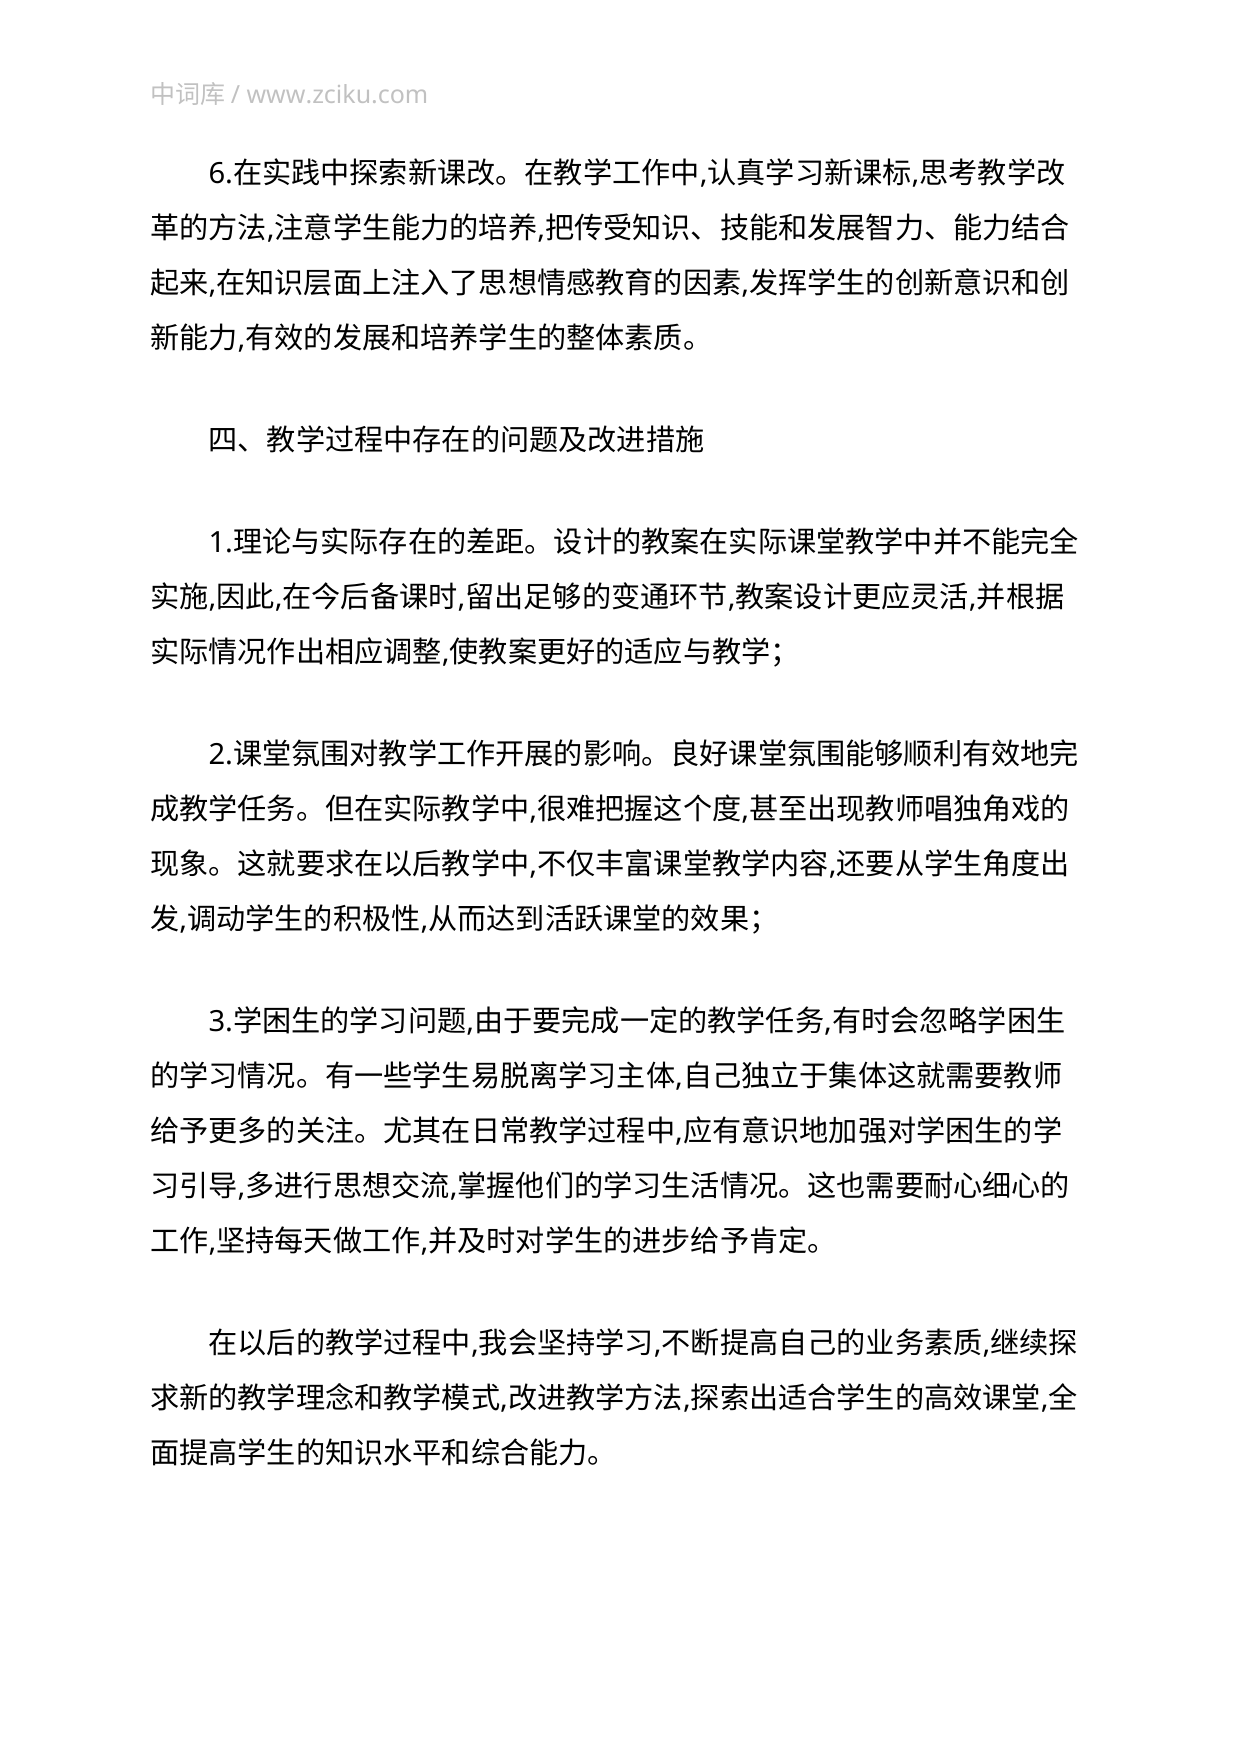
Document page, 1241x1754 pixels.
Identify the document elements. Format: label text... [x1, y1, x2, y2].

text 在以后的教学过程中,我会坚持学习,不断提高自己的业务素质,继续探求新的教学理念和教学模式,改进教学方法,探索出适合学生的高效课堂,全面提高学生的知识水平和综合能力。 [150, 1320, 1090, 1472]
text 3.学困生的学习问题,由于要完成一定的教学任务,有时会忽略学困生的学习情况。有一些学生易脱离学习主体,自己独立于集体这就需要教师给予更多的关注。尤其在日常教学过程中,应有意识地加强对学困生的学习引导,多进行思想交流,掌握他们的学习生活情况。这也需要耐心细心的工作,坚持每天做工作,并及时对学生的进步给予肯定。 [150, 998, 1090, 1260]
text 6.在实践中探索新课改。在教学工作中,认真学习新课标,思考教学改革的方法,注意学生能力的培养,把传受知识、技能和发展智力、能力结合起来,在知识层面上注入了思想情感教育的因素,发挥学生的创新意识和创新能力,有效的发展和培养学生的整体素质。 [150, 150, 1090, 357]
text 四、教学过程中存在的问题及改进措施 [150, 417, 1090, 459]
text 1.理论与实际存在的差距。设计的教案在实际课堂教学中并不能完全实施,因此,在今后备课时,留出足够的变通环节,教案设计更应灵活,并根据实际情况作出相应调整,使教案更好的适应与教学； [150, 519, 1090, 671]
text 2.课堂氛围对教学工作开展的影响。良好课堂氛围能够顺利有效地完成教学任务。但在实际教学中,很难把握这个度,甚至出现教师唱独角戏的现象。这就要求在以后教学中,不仅丰富课堂教学内容,还要从学生角度出发,调动学生的积极性,从而达到活跃课堂的效果； [150, 731, 1090, 938]
